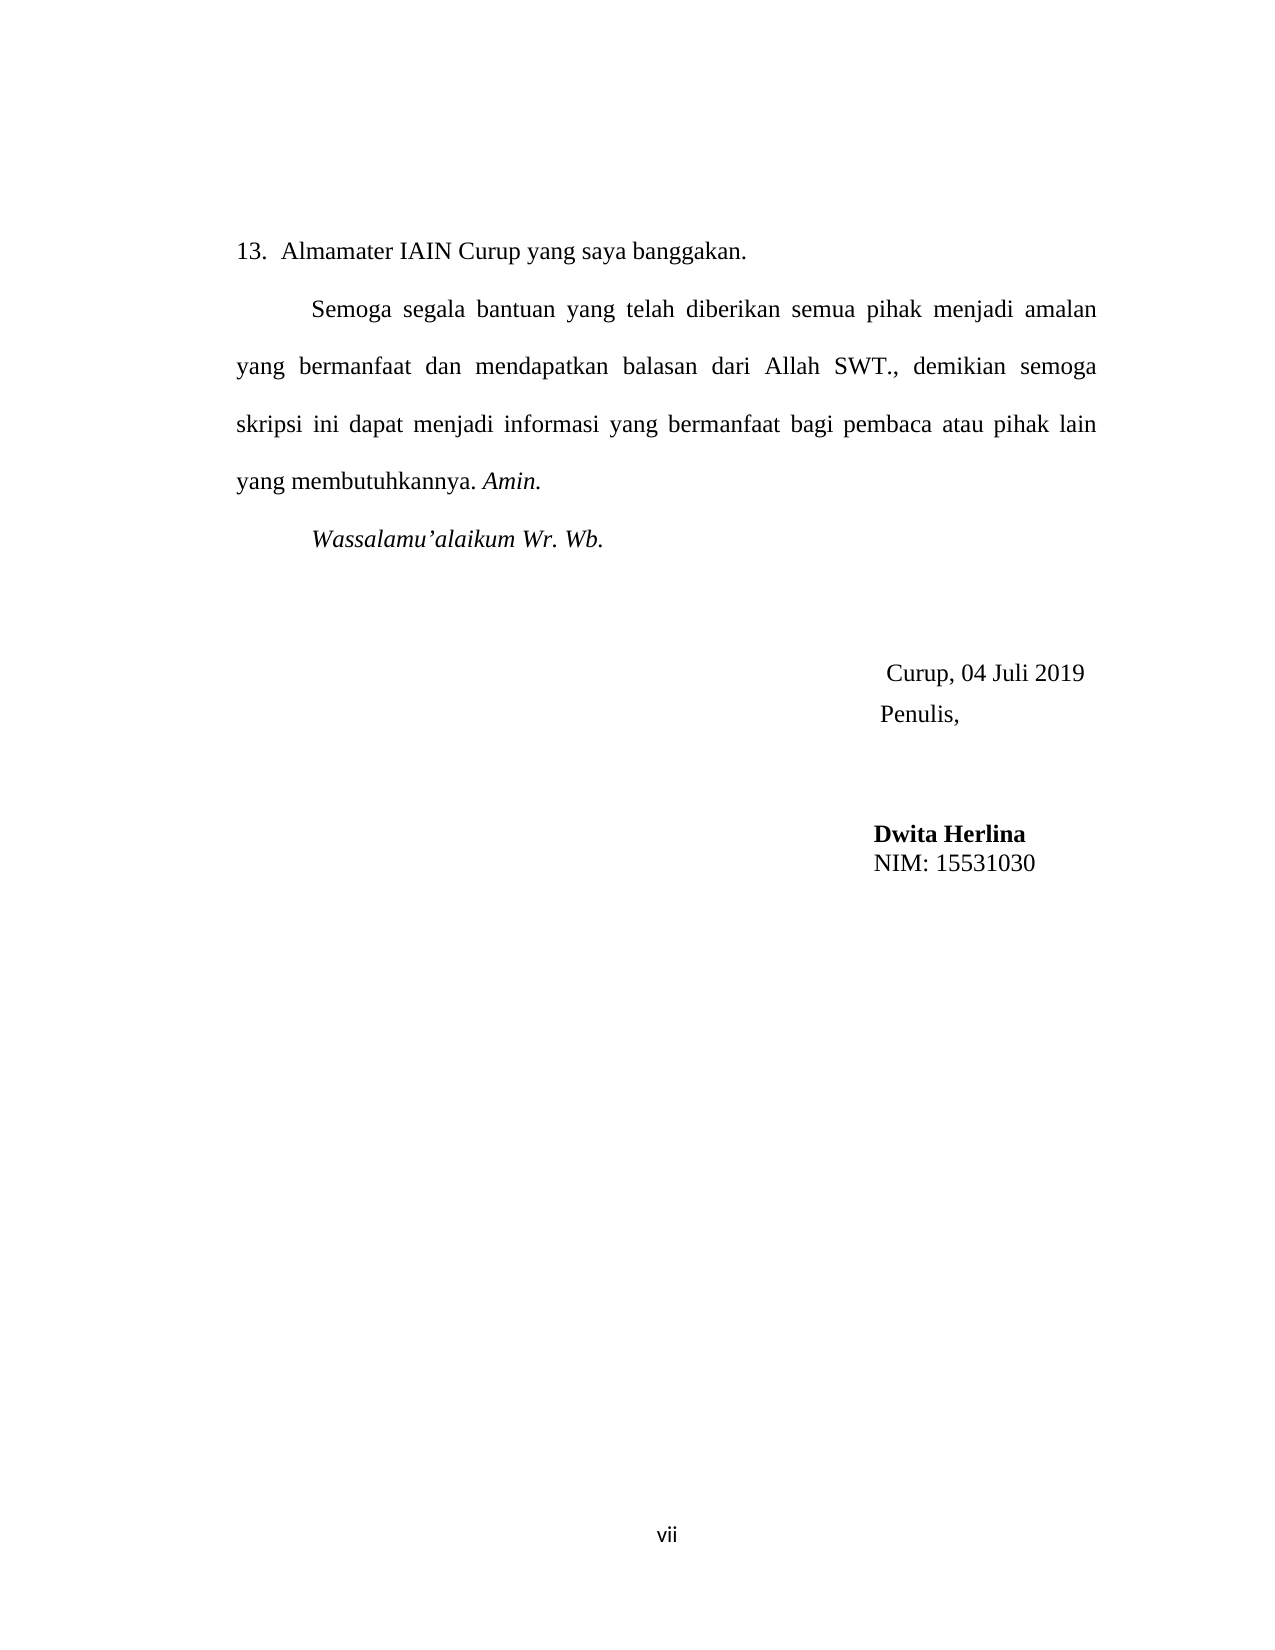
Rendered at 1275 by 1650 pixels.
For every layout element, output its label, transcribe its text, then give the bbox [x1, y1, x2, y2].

text Dwita Herlina [686, 819, 1098, 848]
list Almamater IAIN Curup yang saya banggakan. [236, 236, 1098, 265]
text Curup, 04 Juli 2019 [236, 658, 1098, 687]
text Penulis, [686, 699, 1098, 728]
list Wassalamu’alaikum Wr. Wb. [236, 524, 1098, 552]
text NIM: 15531030 [611, 848, 1098, 876]
list Semoga segala bantuan yang telah diberikan semua pihak menjadi amalan yang bermanfaat dan mendapatkan balasan dari Allah SWT., demikian semoga skripsi ini dapat menjadi informasi yang bermanfaat bagi pembaca atau pihak lain yang membutuhkannya. Amin. [236, 294, 1098, 495]
